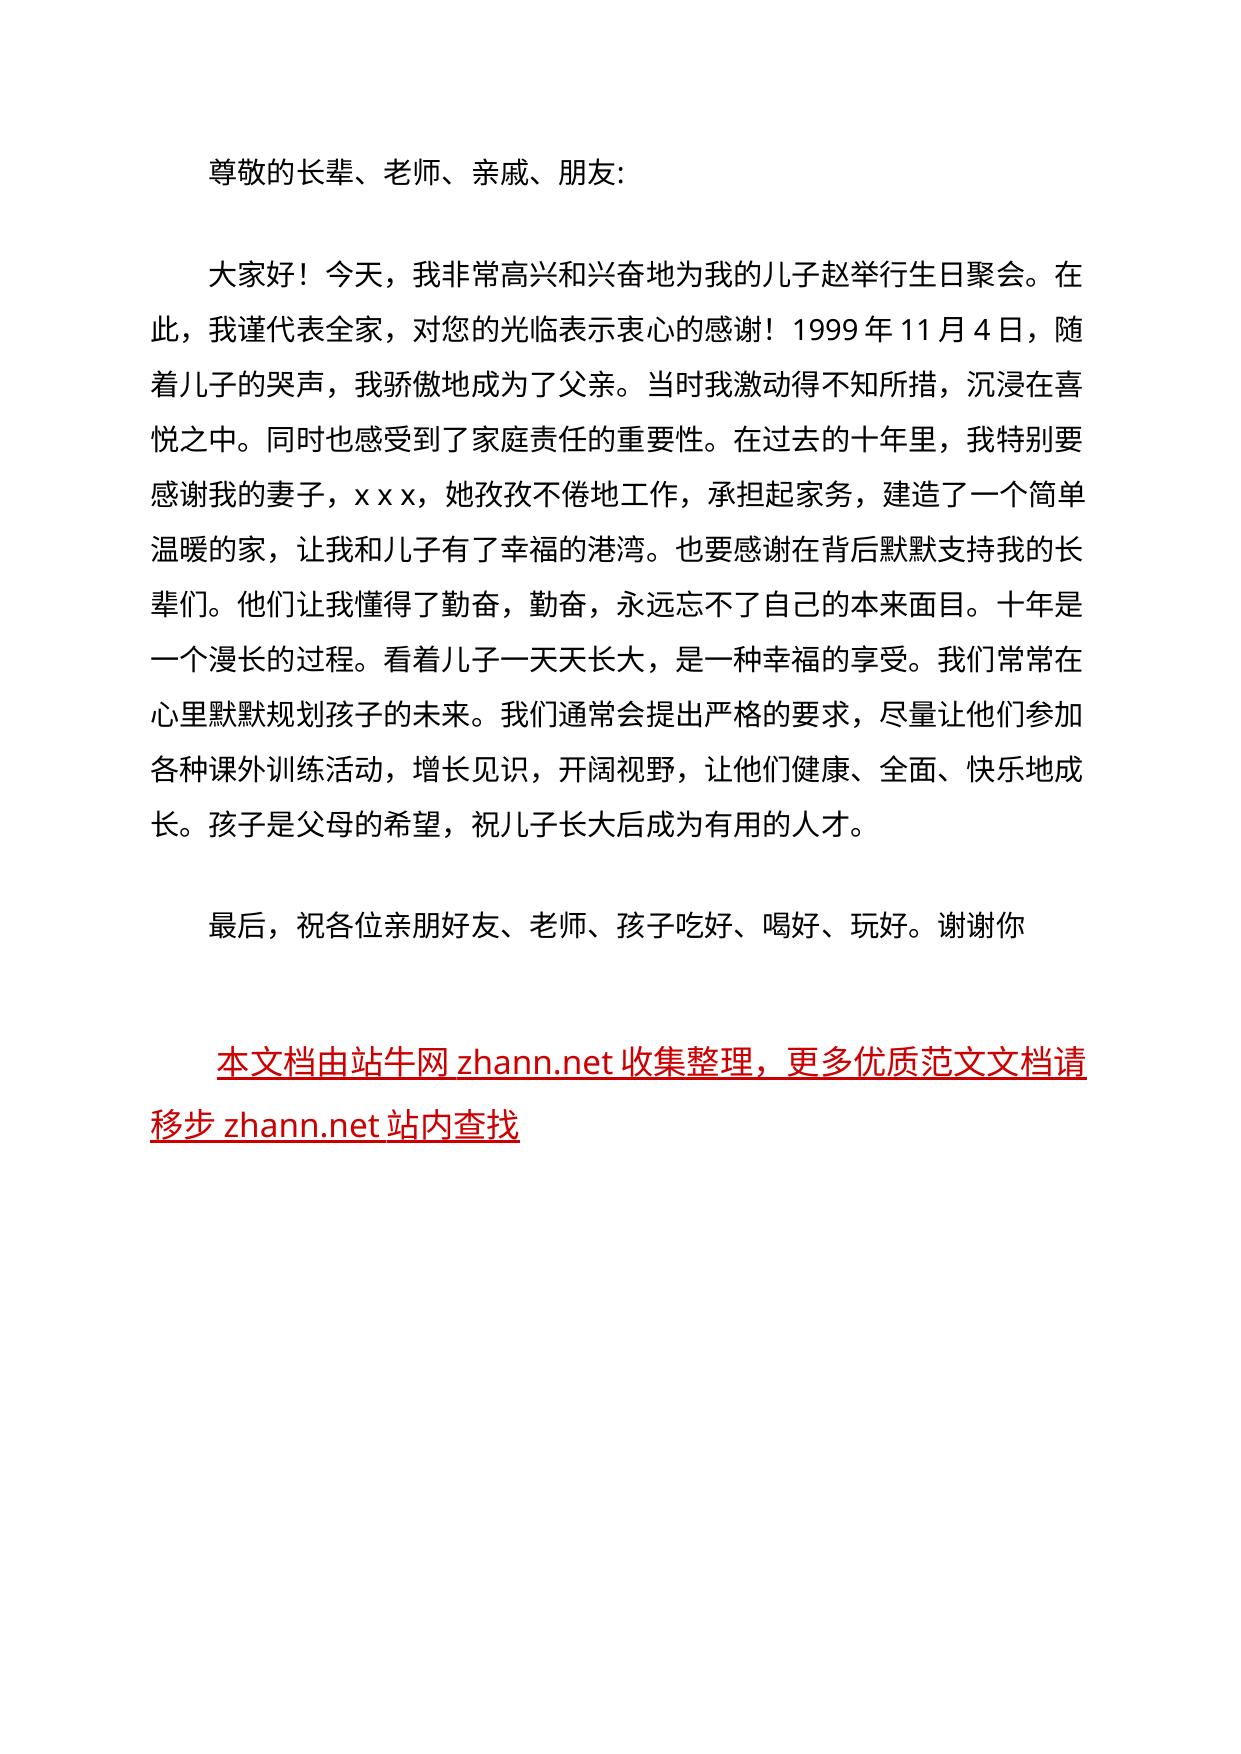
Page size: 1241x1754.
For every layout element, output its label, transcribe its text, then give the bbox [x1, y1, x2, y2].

text 大家好！今天，我非常高兴和兴奋地为我的儿子赵举行生日聚会。在此，我谨代表全家，对您的光临表示衷心的感谢！1999年11月4日，随着儿子的哭声，我骄傲地成为了父亲。当时我激动得不知所措，沉浸在喜悦之中。同时也感受到了家庭责任的重要性。在过去的十年里，我特别要感谢我的妻子，x x x，她孜孜不倦地工作，承担起家务，建造了一个简单温暖的家，让我和儿子有了幸福的港湾。也要感谢在背后默默支持我的长辈们。他们让我懂得了勤奋，勤奋，永远忘不了自己的本来面目。十年是一个漫长的过程。看着儿子一天天长大，是一种幸福的享受。我们常常在心里默默规划孩子的未来。我们通常会提出严格的要求，尽量让他们参加各种课外训练活动，增长见识，开阔视野，让他们健康、全面、快乐地成长。孩子是父母的希望，祝儿子长大后成为有用的人才。 [150, 252, 1090, 843]
text 本文档由站牛网zhann.net收集整理，更多优质范文文档请移步zhann.net站内查找 [150, 1036, 1090, 1147]
text 最后，祝各位亲朋好友、老师、孩子吃好、喝好、玩好。谢谢你 [150, 903, 1090, 945]
text 尊敬的长辈、老师、亲戚、朋友: [150, 150, 1090, 192]
